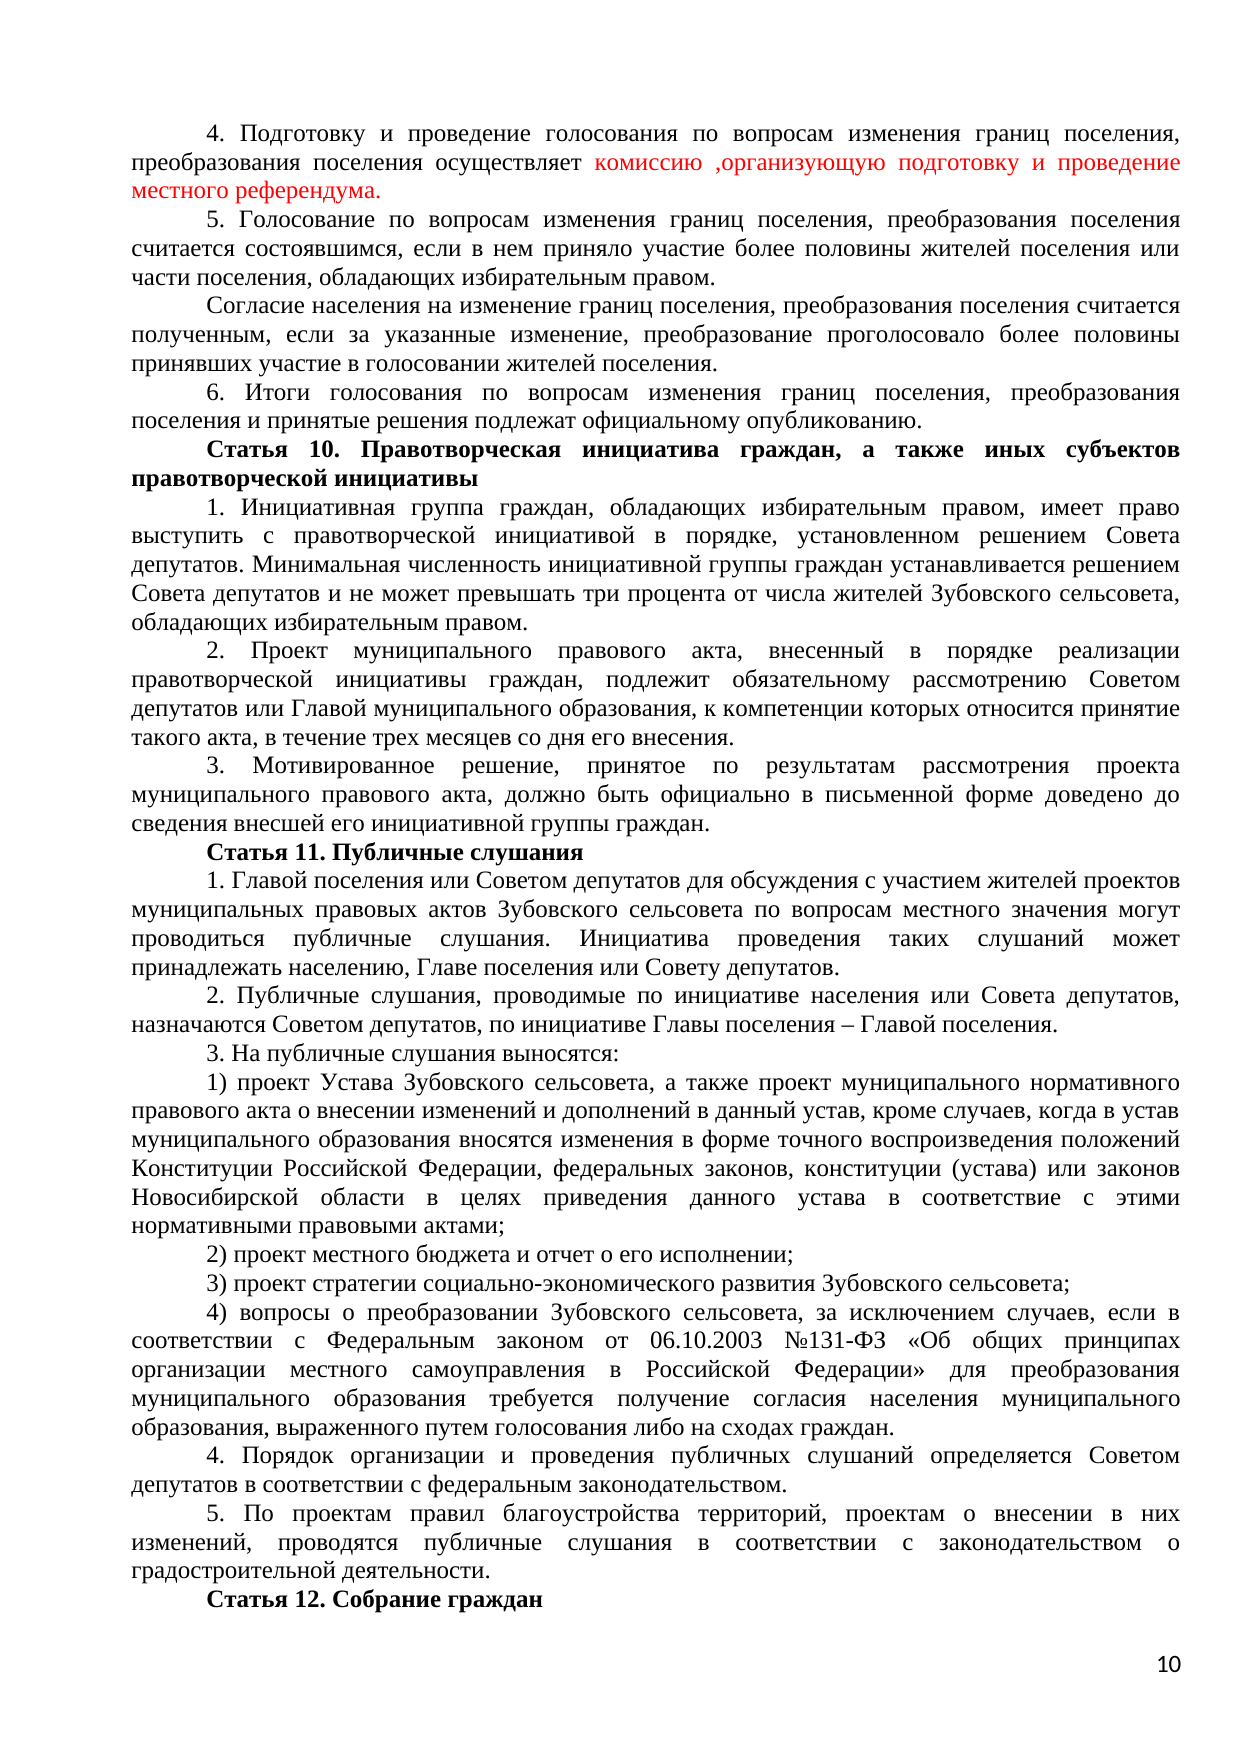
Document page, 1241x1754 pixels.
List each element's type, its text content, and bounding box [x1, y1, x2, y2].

text 1) проект Устава Зубовского сельсовета, а также проект муниципального нормативного правового акта о внесении изменений и дополнений в данный устав, кроме случаев, когда в устав муниципального образования вносятся изменения в форме точного воспроизведения положений Конституции Российской Федерации, федеральных законов, конституции (устава) или законов Новосибирской области в целях приведения данного устава в соответствие с этими нормативными правовыми актами; [131, 1067, 1181, 1239]
text Согласие населения на изменение границ поселения, преобразования поселения считается полученным, если за указанные изменение, преобразование проголосовало более половины принявших участие в голосовании жителей поселения. [131, 291, 1181, 377]
text 1. Инициативная группа граждан, обладающих избирательным правом, имеет право выступить с правотворческой инициативой в порядке, установленном решением Совета депутатов. Минимальная численность инициативной группы граждан устанавливается решением Совета депутатов и не может превышать три процента от числа жителей Зубовского сельсовета, обладающих избирательным правом. [131, 492, 1181, 636]
text 3. Мотивированное решение, принятое по результатам рассмотрения проекта муниципального правового акта, должно быть официально в письменной форме доведено до сведения внесшей его инициативной группы граждан. [131, 751, 1181, 837]
text 3. На публичные слушания выносятся: [131, 1038, 1181, 1067]
text 4. Порядок организации и проведения публичных слушаний определяется Советом депутатов в соответствии с федеральным законодательством. [131, 1441, 1181, 1498]
text 4. Подготовку и проведение голосования по вопросам изменения границ поселения, преобразования поселения осуществляет комиссию ,организующую подготовку и проведение местного референдума. [131, 118, 1181, 204]
text 5. По проектам правил благоустройства территорий, проектам о внесении в них изменений, проводятся публичные слушания в соответствии с законодательством о градостроительной деятельности. [131, 1498, 1181, 1584]
text 1. Главой поселения или Советом депутатов для обсуждения с участием жителей проектов муниципальных правовых актов Зубовского сельсовета по вопросам местного значения могут проводиться публичные слушания. Инициатива проведения таких слушаний может принадлежать населению, Главе поселения или Совету депутатов. [131, 866, 1181, 981]
text 2) проект местного бюджета и отчет о его исполнении; [131, 1239, 1181, 1268]
text 5. Голосование по вопросам изменения границ поселения, преобразования поселения считается состоявшимся, если в нем приняло участие более половины жителей поселения или части поселения, обладающих избирательным правом. [131, 204, 1181, 291]
text 2. Публичные слушания, проводимые по инициативе населения или Совета депутатов, назначаются Советом депутатов, по инициативе Главы поселения – Главой поселения. [131, 981, 1181, 1038]
text Статья 12. Собрание граждан [131, 1584, 1181, 1613]
text 2. Проект муниципального правового акта, внесенный в порядке реализации правотворческой инициативы граждан, подлежит обязательному рассмотрению Советом депутатов или Главой муниципального образования, к компетенции которых относится принятие такого акта, в течение трех месяцев со дня его внесения. [131, 636, 1181, 751]
text Статья 10. Правотворческая инициатива граждан, а также иных субъектов правотворческой инициативы [131, 434, 1181, 492]
text 6. Итоги голосования по вопросам изменения границ поселения, преобразования поселения и принятые решения подлежат официальному опубликованию. [131, 377, 1181, 434]
text 3) проект стратегии социально-экономического развития Зубовского сельсовета; [131, 1268, 1181, 1297]
text 4) вопросы о преобразовании Зубовского сельсовета, за исключением случаев, если в соответствии с Федеральным законом от 06.10.2003 №131-ФЗ «Об общих принципах организации местного самоуправления в Российской Федерации» для преобразования муниципального образования требуется получение согласия населения муниципального образования, выраженного путем голосования либо на сходах граждан. [131, 1297, 1181, 1441]
text Статья 11. Публичные слушания [131, 837, 1181, 866]
